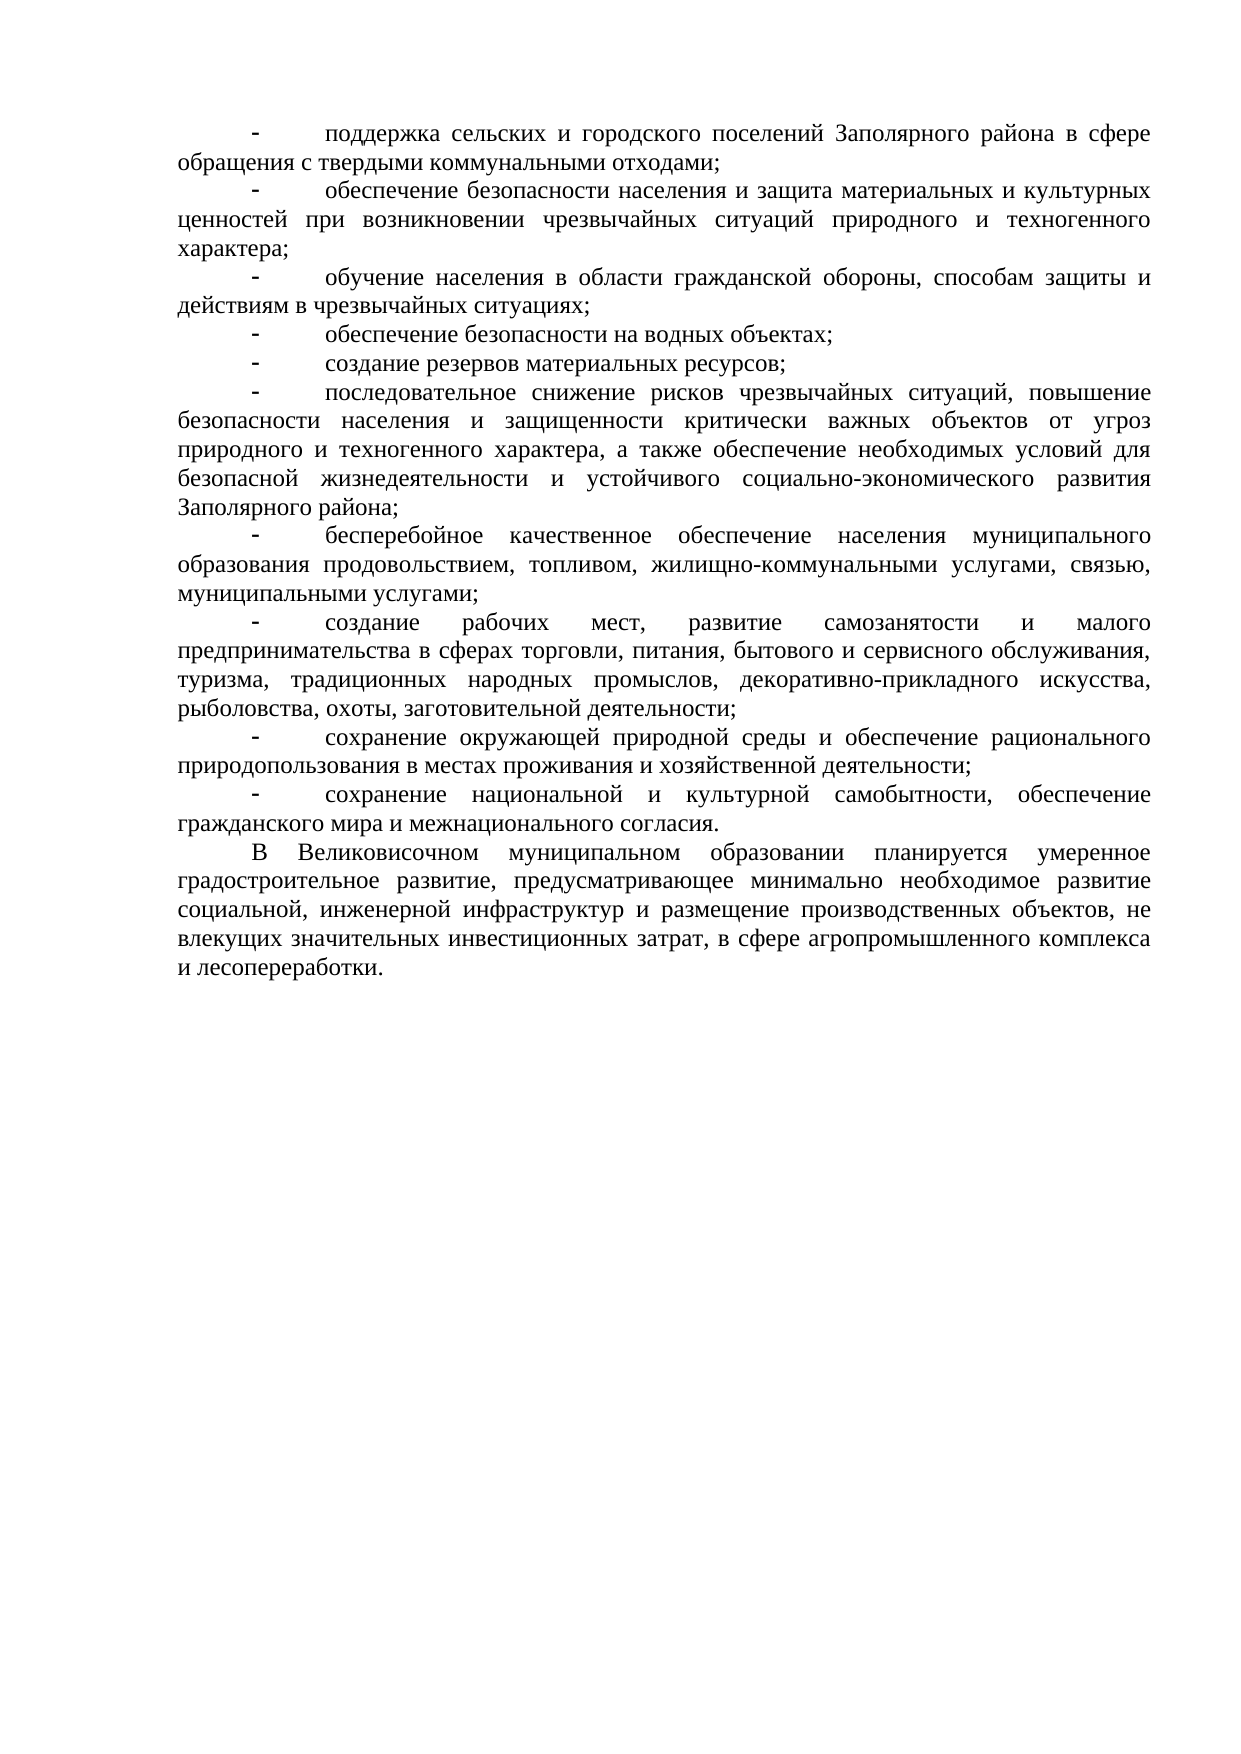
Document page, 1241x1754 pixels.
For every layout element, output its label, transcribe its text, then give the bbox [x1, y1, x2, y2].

list бесперебойное качественное обеспечение населения муниципального образования продовольствием, топливом, жилищно-коммунальными услугами, связью, муниципальными услугами; [177, 521, 1152, 607]
list обучение населения в области гражданской обороны, способам защиты и действиям в чрезвычайных ситуациях; [177, 262, 1152, 319]
list сохранение окружающей природной среды и обеспечение рационального природопользования в местах проживания и хозяйственной деятельности; [177, 722, 1152, 779]
list сохранение национальной и культурной самобытности, обеспечение гражданского мира и межнационального согласия. [177, 779, 1152, 837]
list создание резервов материальных ресурсов; [177, 348, 1152, 377]
list обеспечение безопасности населения и защита материальных и культурных ценностей при возникновении чрезвычайных ситуаций природного и техногенного характера; [177, 176, 1152, 262]
list последовательное снижение рисков чрезвычайных ситуаций, повышение безопасности населения и защищенности критически важных объектов от угроз природного и техногенного характера, а также обеспечение необходимых условий для безопасной жизнедеятельности и устойчивого социально-экономического развития Заполярного района; [177, 377, 1152, 521]
list поддержка сельских и городского поселений Заполярного района в сфере обращения с твердыми коммунальными отходами; [177, 118, 1152, 176]
list создание рабочих мест, развитие самозанятости и малого предпринимательства в сферах торговли, питания, бытового и сервисного обслуживания, туризма, традиционных народных промыслов, декоративно-прикладного искусства, рыболовства, охоты, заготовительной деятельности; [177, 607, 1152, 722]
list обеспечение безопасности на водных объектах; [177, 319, 1152, 348]
text В Великовисочном муниципальном образовании планируется умеренное градостроительное развитие, предусматривающее минимально необходимое развитие социальной, инженерной инфраструктур и размещение производственных объектов, не влекущих значительных инвестиционных затрат, в сфере агропромышленного комплекса и лесопереработки. [177, 837, 1152, 981]
